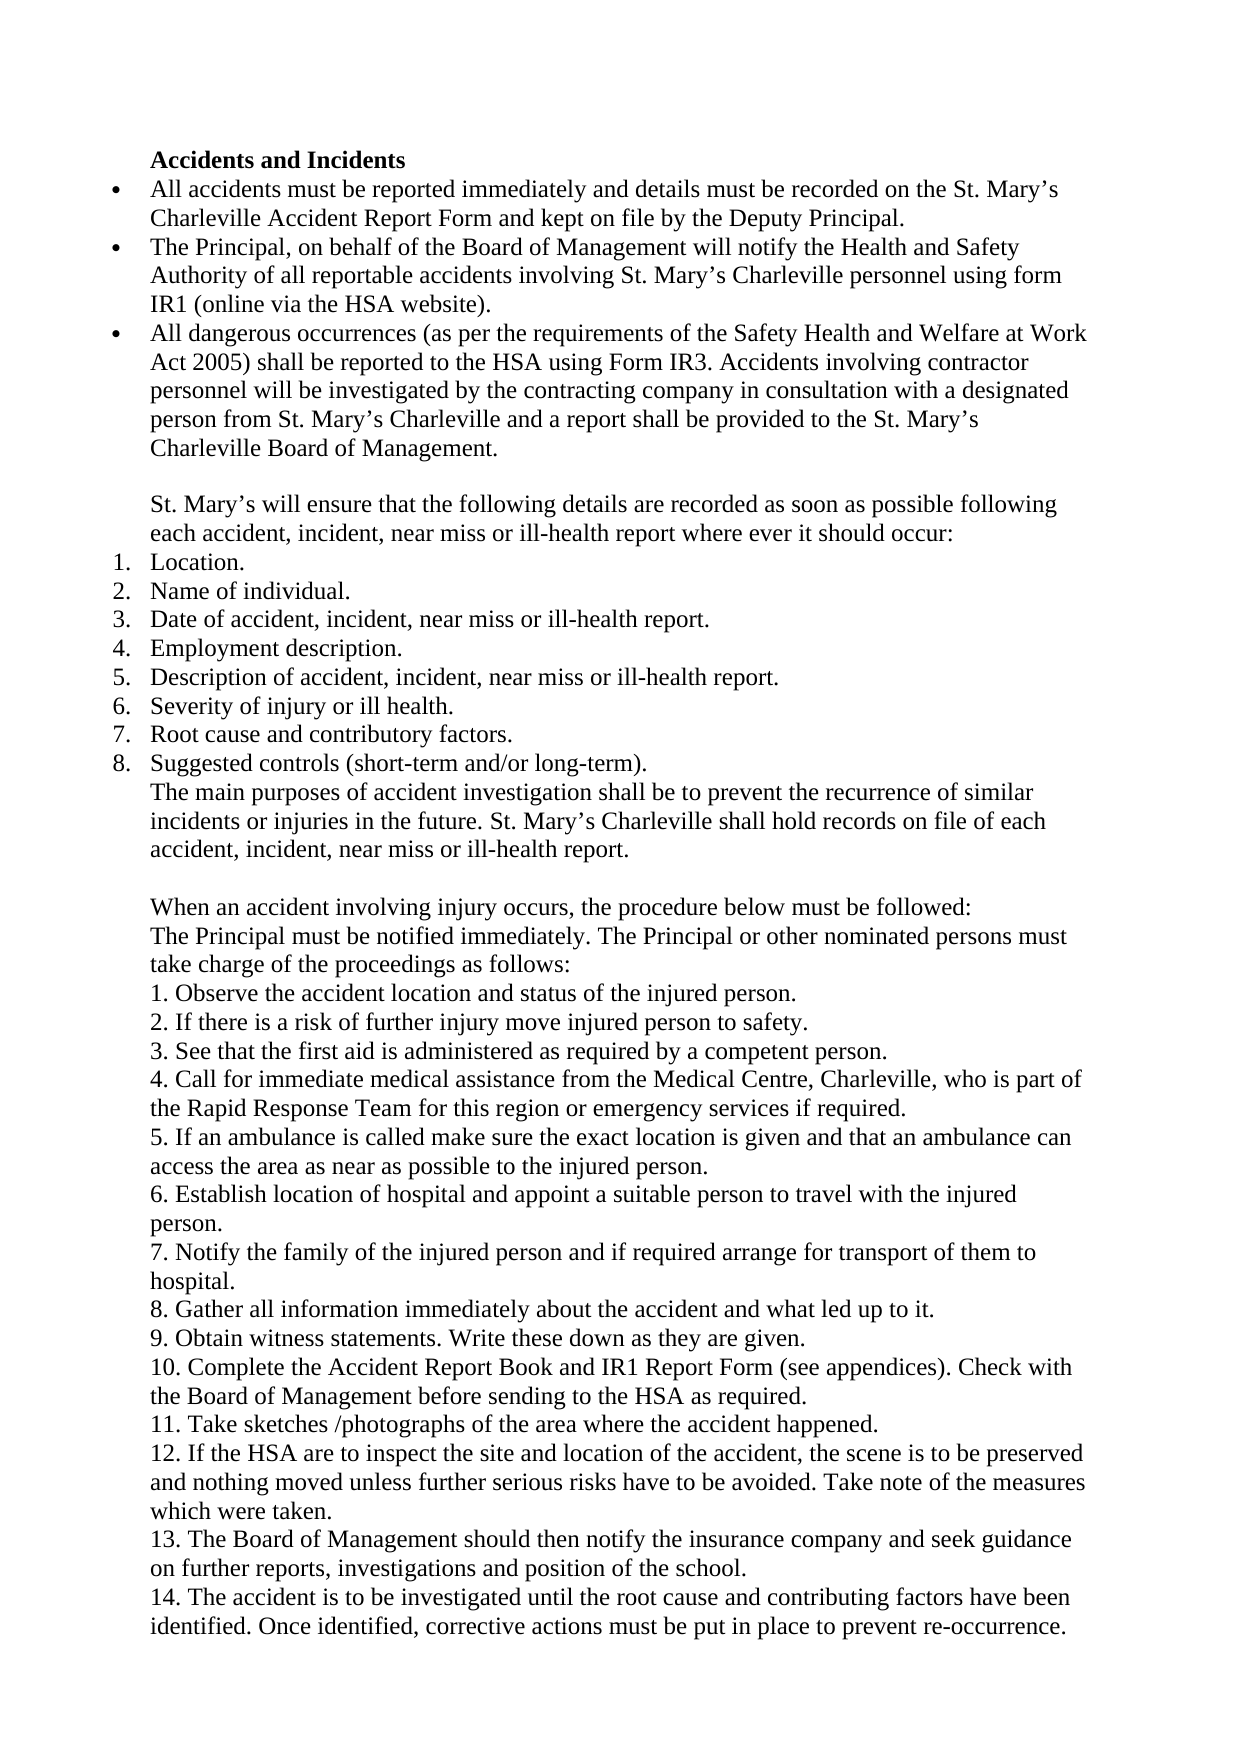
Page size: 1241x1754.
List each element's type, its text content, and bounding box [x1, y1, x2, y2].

list Name of individual. [112, 576, 1090, 604]
list The Principal, on behalf of the Board of Management will notify the Health and Safety Authority of all reportable accidents involving St. Mary’s Charleville personnel using form IR1 (online via the HSA website). [112, 232, 1090, 318]
list Root cause and contributory factors. [112, 719, 1090, 748]
text 1. Observe the accident location and status of the injured person. [150, 978, 1090, 1007]
text Accidents and Incidents [150, 145, 1090, 174]
list All accidents must be reported immediately and details must be recorded on the St. Mary’s Charleville Accident Report Form and kept on file by the Deputy Principal. [112, 174, 1090, 232]
text 4. Call for immediate medical assistance from the Medical Centre, Charleville, who is part of the Rapid Response Team for this region or emergency services if required. [150, 1064, 1090, 1122]
text 12. If the HSA are to inspect the site and location of the accident, the scene is to be preserved and nothing moved unless further serious risks have to be avoided. Take note of the measures which were taken. [150, 1438, 1090, 1524]
text When an accident involving injury occurs, the procedure below must be followed: [150, 892, 1090, 921]
text 7. Notify the family of the injured person and if required arrange for transport of them to hospital. [150, 1237, 1090, 1294]
list Location. [112, 547, 1090, 576]
list Description of accident, incident, near miss or ill-health report. [112, 662, 1090, 691]
text 8. Gather all information immediately about the accident and what led up to it. [150, 1294, 1090, 1323]
text 14. The accident is to be investigated until the root cause and contributing factors have been identified. Once identified, corrective actions must be put in place to prevent re-occurrence. [150, 1582, 1090, 1639]
text The main purposes of accident investigation shall be to prevent the recurrence of similar incidents or injuries in the future. St. Mary’s Charleville shall hold records on file of each accident, incident, near miss or ill-health report. [150, 777, 1090, 863]
list All dangerous occurrences (as per the requirements of the Safety Health and Welfare at Work Act 2005) shall be reported to the HSA using Form IR3. Accidents involving contractor personnel will be investigated by the contracting company in consultation with a designated person from St. Mary’s Charleville and a report shall be provided to the St. Mary’s Charleville Board of Management. [112, 318, 1090, 489]
list Severity of injury or ill health. [112, 691, 1090, 719]
text 3. See that the first aid is administered as required by a competent person. [150, 1036, 1090, 1064]
text 11. Take sketches /photographs of the area where the accident happened. [150, 1409, 1090, 1438]
list Employment description. [112, 633, 1090, 662]
text 10. Complete the Accident Report Book and IR1 Report Form (see appendices). Check with the Board of Management before sending to the HSA as required. [150, 1352, 1090, 1409]
text 9. Obtain witness statements. Write these down as they are given. [150, 1323, 1090, 1352]
text The Principal must be notified immediately. The Principal or other nominated persons must take charge of the proceedings as follows: [150, 921, 1090, 978]
text 6. Establish location of hospital and appoint a suitable person to travel with the injured person. [150, 1179, 1090, 1237]
text 13. The Board of Management should then notify the insurance company and seek guidance on further reports, investigations and position of the school. [150, 1524, 1090, 1582]
list Suggested controls (short-term and/or long-term). [112, 748, 1090, 777]
list Date of accident, incident, near miss or ill-health report. [112, 604, 1090, 633]
text 2. If there is a risk of further injury move injured person to safety. [150, 1007, 1090, 1036]
text 5. If an ambulance is called make sure the exact location is given and that an ambulance can access the area as near as possible to the injured person. [150, 1122, 1090, 1179]
text St. Mary’s will ensure that the following details are recorded as soon as possible following each accident, incident, near miss or ill-health report where ever it should occur: [150, 489, 1090, 547]
